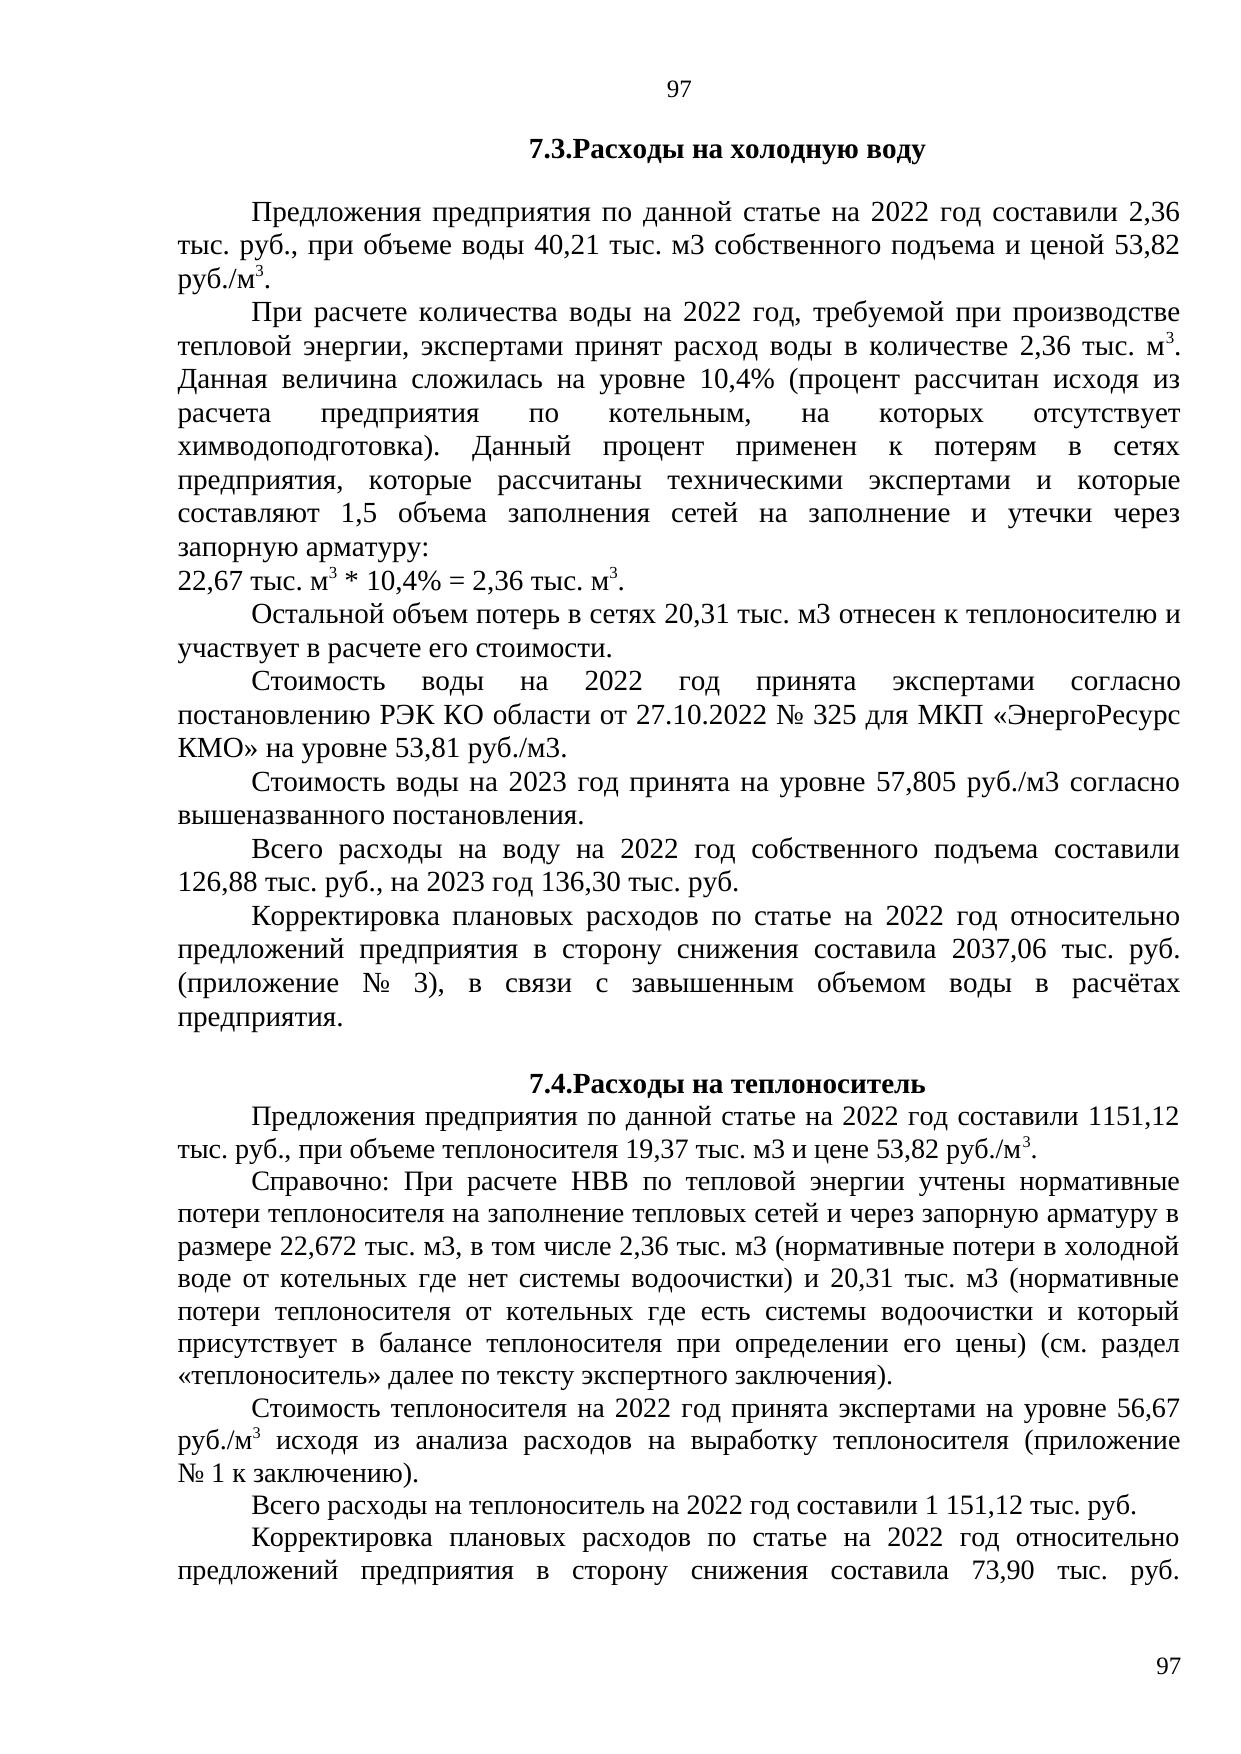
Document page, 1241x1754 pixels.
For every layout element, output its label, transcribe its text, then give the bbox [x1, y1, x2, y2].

text Остальной объем потерь в сетях 20,31 тыс. м3 отнесен к теплоносителю и участвует в расчете его стоимости. [177, 596, 1181, 663]
text Корректировка плановых расходов по статье на 2022 год относительно предложений предприятия в сторону снижения составила 2037,06 тыс. руб. (приложение № 3), в связи с завышенным объемом воды в расчётах предприятия. [177, 898, 1181, 1032]
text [177, 1520, 1181, 1585]
text Стоимость воды на 2022 год принята экспертами согласно постановлению РЭК КО области от 27.10.2022 № 325 для МКП «ЭнергоРесурс КМО» на уровне 53,81 руб./м3. [177, 663, 1181, 764]
text При расчете количества воды на 2022 год, требуемой при производстве тепловой энергии, экспертами принят расход воды в количестве 2,36 тыс. м3. Данная величина сложилась на уровне 10,4% (процент рассчитан исходя из расчета предприятия по котельным, на которых отсутствует химводоподготовка). Данный процент применен к потерям в сетях предприятия, которые рассчитаны техническими экспертами и которые составляют 1,5 объема заполнения сетей на заполнение и утечки через запорную арматуру: [177, 294, 1181, 563]
text Справочно: При расчете НВВ по тепловой энергии учтены нормативные потери теплоносителя на заполнение тепловых сетей и через запорную арматуру в размере 22,672 тыс. м3, в том числе 2,36 тыс. м3 (нормативные потери в холодной воде от котельных где нет системы водоочистки) и 20,31 тыс. м3 (нормативные потери теплоносителя от котельных где есть системы водоочистки и который присутствует в балансе теплоносителя при определении его цены) (см. раздел «теплоноситель» далее по тексту экспертного заключения). [177, 1164, 1181, 1391]
text Всего расходы на воду на 2022 год собственного подъема составили 126,88 тыс. руб., на 2023 год 136,30 тыс. руб. [177, 831, 1181, 898]
text 7.4.Расходы на теплоноситель [274, 1066, 1181, 1099]
text Стоимость теплоносителя на 2022 год принята экспертами на уровне 56,67 руб./м3 исходя из анализа расходов на выработку теплоносителя (приложение № 1 к заключению). [177, 1391, 1181, 1488]
text 22,67 тыс. м3 * 10,4% = 2,36 тыс. м3. [177, 563, 1181, 596]
text Предложения предприятия по данной статье на 2022 год составили 2,36 тыс. руб., при объеме воды 40,21 тыс. м3 собственного подъема и ценой 53,82 руб./м3. [177, 194, 1181, 294]
text Предложения предприятия по данной статье на 2022 год составили 1151,12 тыс. руб., при объеме теплоносителя 19,37 тыс. м3 и цене 53,82 руб./м3. [177, 1099, 1181, 1164]
text 7.3.Расходы на холодную воду [274, 131, 1181, 165]
text Всего расходы на теплоноситель на 2022 год составили 1 151,12 тыс. руб. [177, 1488, 1181, 1520]
text Стоимость воды на 2023 год принята на уровне 57,805 руб./м3 согласно вышеназванного постановления. [177, 764, 1181, 831]
